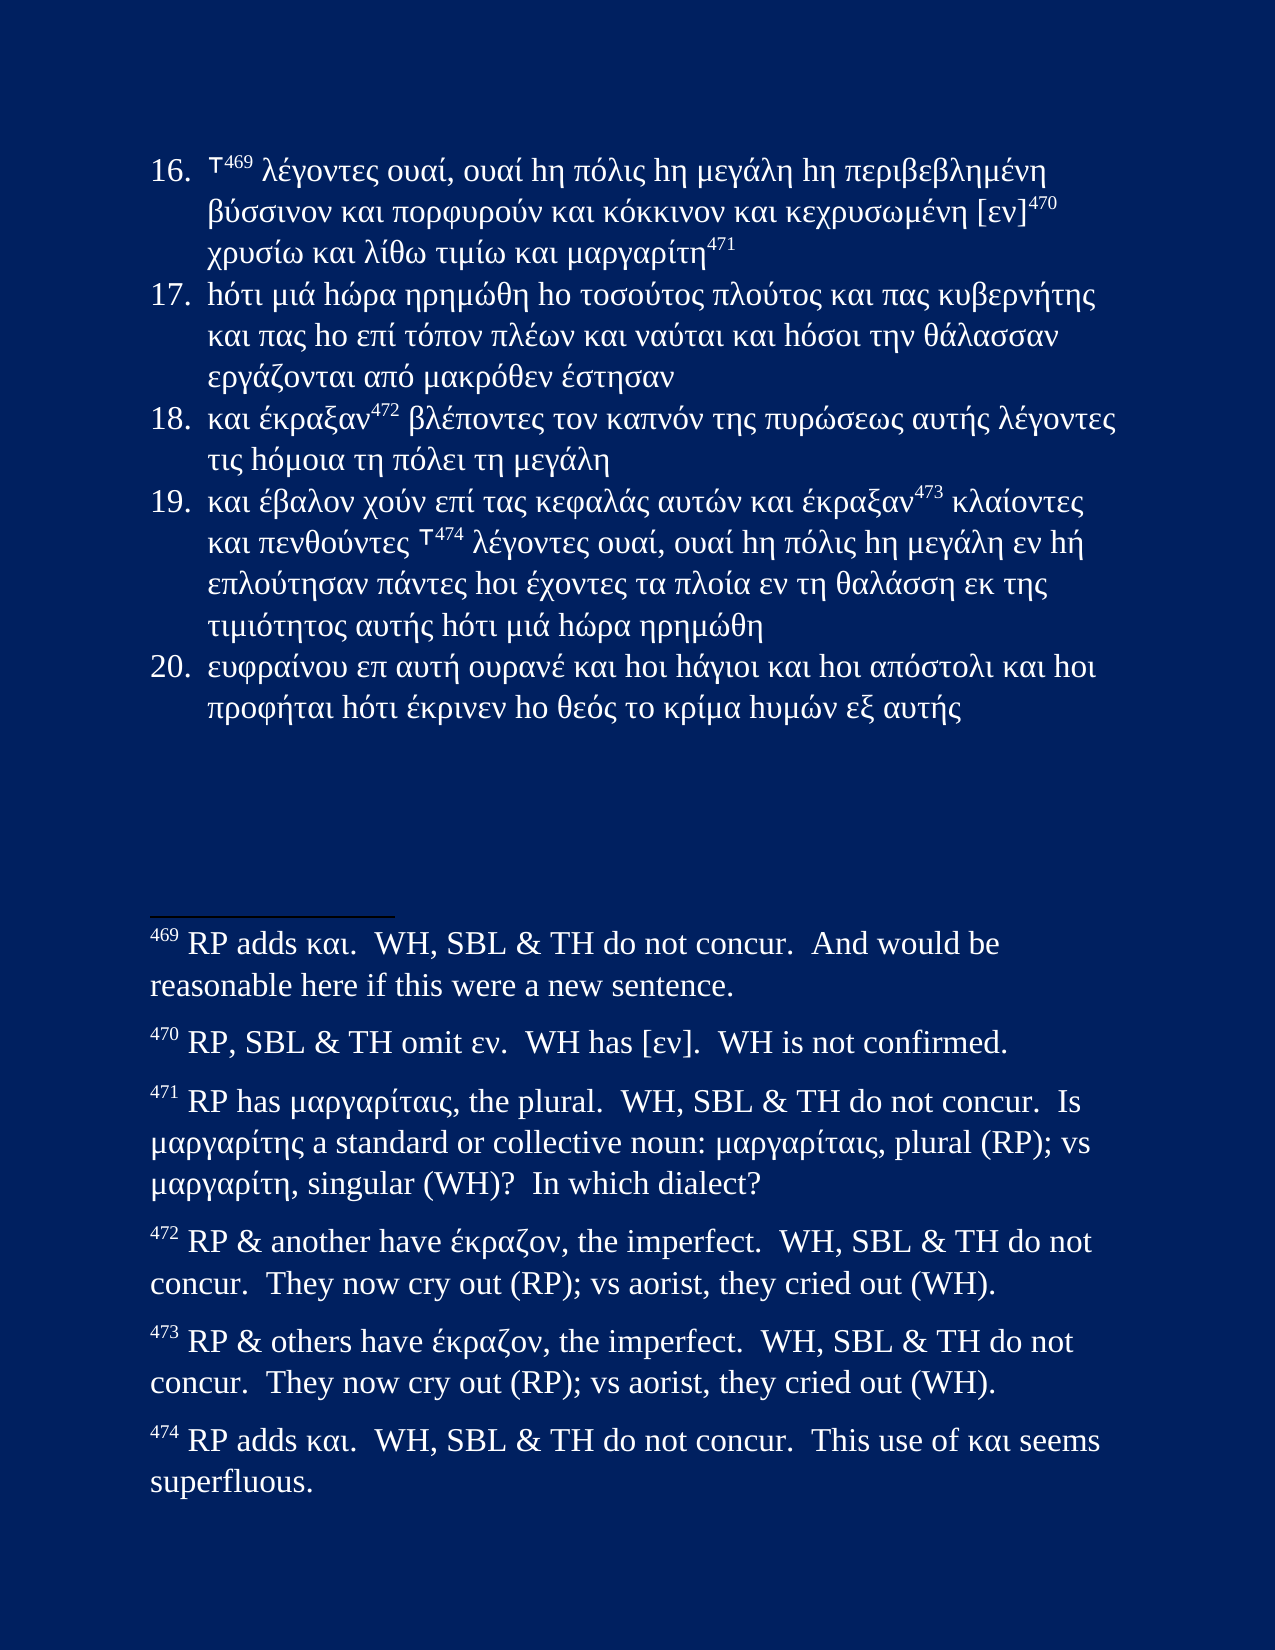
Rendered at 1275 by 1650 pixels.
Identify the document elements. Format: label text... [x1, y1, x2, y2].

list hότι μιά hώρα ηρημώθη hο τοσούτος πλούτος και πας κυβερνήτης και πας hο επί τόπον πλέων και ναύται και hόσοι την θάλασσαν εργάζονται από μακρόθεν έστησαν [150, 274, 1125, 395]
list ευφραίνου επ αυτή ουρανέ και hοι hάγιοι και hοι απόστολι και hοι προφήται hότι έκρινεν hο θεός το κρίμα hυμών εξ αυτής [150, 646, 1125, 726]
list και έβαλον χούν επί τας κεφαλάς αυτών και έκραξαν κλαίοντες και πενθούντες ⸆ λέγοντες ουαί, ουαί hη πόλις hη μεγάλη εν hή επλούτησαν πάντες hοι έχοντες τα πλοία εν τη θαλάσση εκ της τιμιότητος αυτής hότι μιά hώρα ηρημώθη [150, 481, 1125, 643]
list ⸆ λέγοντες ουαί, ουαί hη πόλις hη μεγάλη hη περιβεβλημένη βύσσινον και πορφυρούν και κόκκινον και κεχρυσωμένη [εν] χρυσίω και λίθω τιμίω και μαργαρίτη [150, 150, 1125, 271]
list και έκραξαν βλέποντες τον καπνόν της πυρώσεως αυτής λέγοντες τις hόμοια τη πόλει τη μεγάλη [150, 398, 1125, 478]
